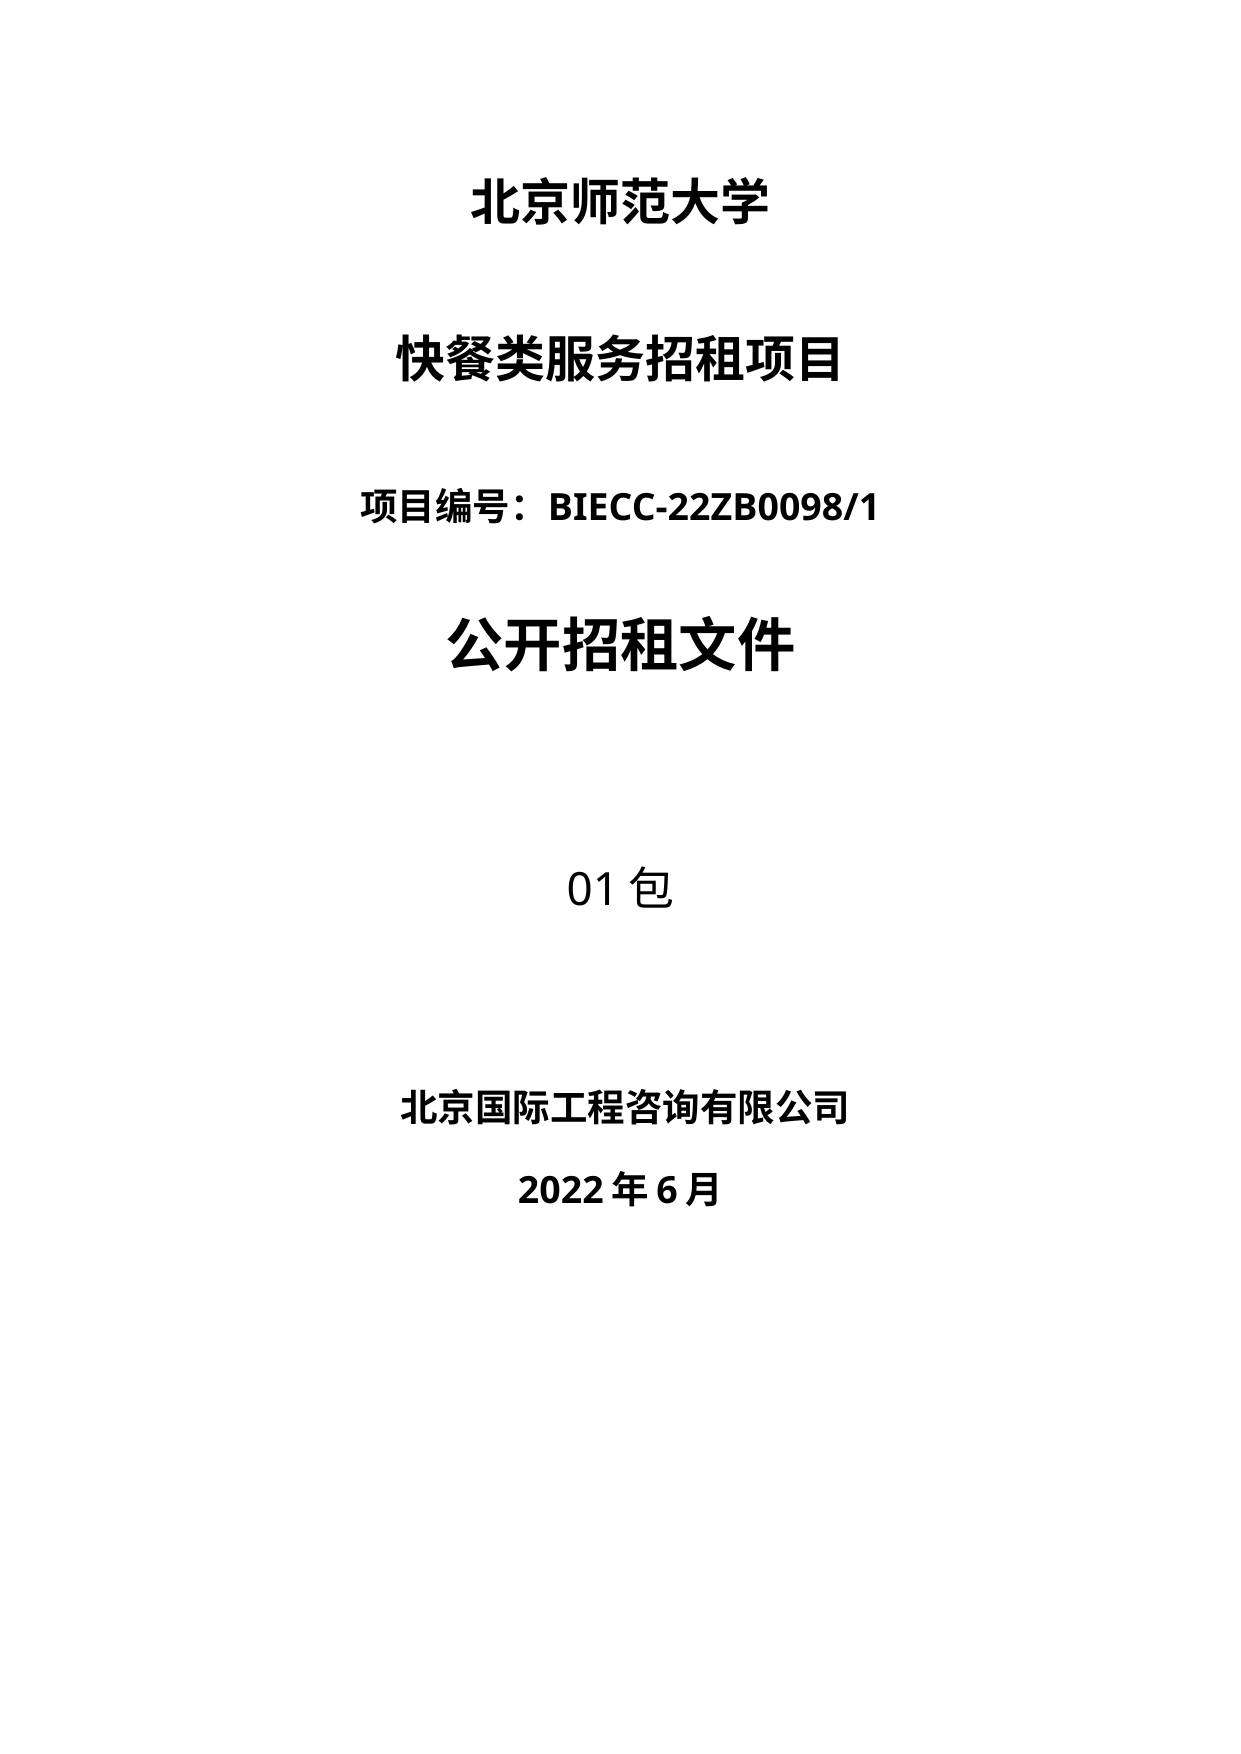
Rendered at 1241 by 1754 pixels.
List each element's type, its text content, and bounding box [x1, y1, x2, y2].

text 01包 [177, 852, 1063, 918]
text 北京师范大学 [177, 162, 1063, 235]
text 北京国际工程咨询有限公司 [177, 1078, 1063, 1132]
text 快餐类服务招租项目 [177, 320, 1063, 392]
text 项目编号：BIECC-22ZB0098/1 [177, 477, 1063, 532]
text 公开招租文件 [177, 598, 1063, 683]
text 2022年6月 [177, 1160, 1063, 1214]
